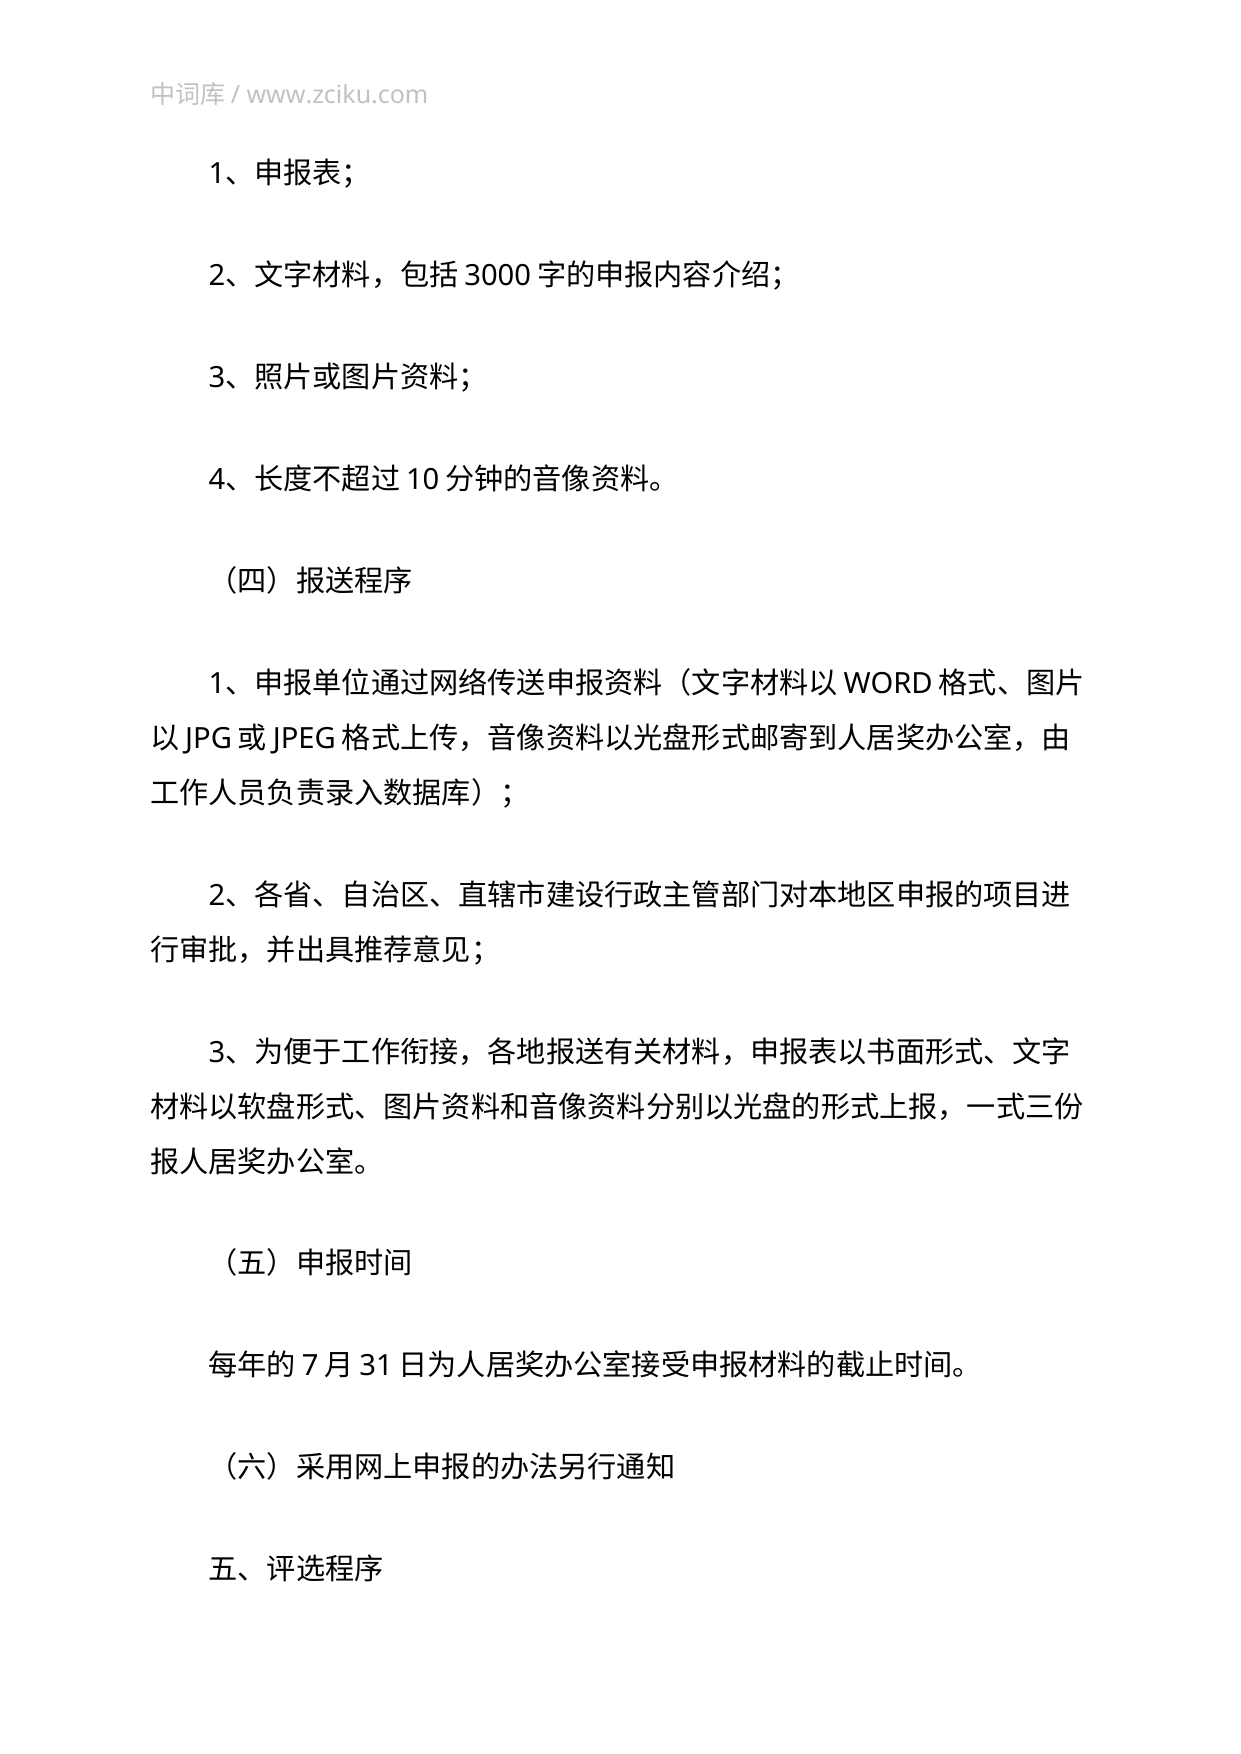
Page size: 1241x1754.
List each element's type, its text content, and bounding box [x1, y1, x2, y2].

text 1、申报表； [150, 150, 1090, 192]
text 3、为便于工作衔接，各地报送有关材料，申报表以书面形式、文字材料以软盘形式、图片资料和音像资料分别以光盘的形式上报，一式三份报人居奖办公室。 [150, 1028, 1090, 1180]
text 每年的7月31日为人居奖办公室接受申报材料的截止时间。 [150, 1342, 1090, 1384]
text 2、各省、自治区、直辖市建设行政主管部门对本地区申报的项目进行审批，并出具推荐意见； [150, 871, 1090, 969]
text 五、评选程序 [150, 1545, 1090, 1588]
text （四）报送程序 [150, 558, 1090, 600]
text 1、申报单位通过网络传送申报资料（文字材料以WORD格式、图片以JPG或JPEG格式上传，音像资料以光盘形式邮寄到人居奖办公室，由工作人员负责录入数据库）； [150, 660, 1090, 812]
text （六）采用网上申报的办法另行通知 [150, 1444, 1090, 1486]
text 2、文字材料，包括3000字的申报内容介绍； [150, 252, 1090, 294]
text 4、长度不超过10分钟的音像资料。 [150, 456, 1090, 498]
text 3、照片或图片资料； [150, 354, 1090, 396]
text （五）申报时间 [150, 1240, 1090, 1282]
